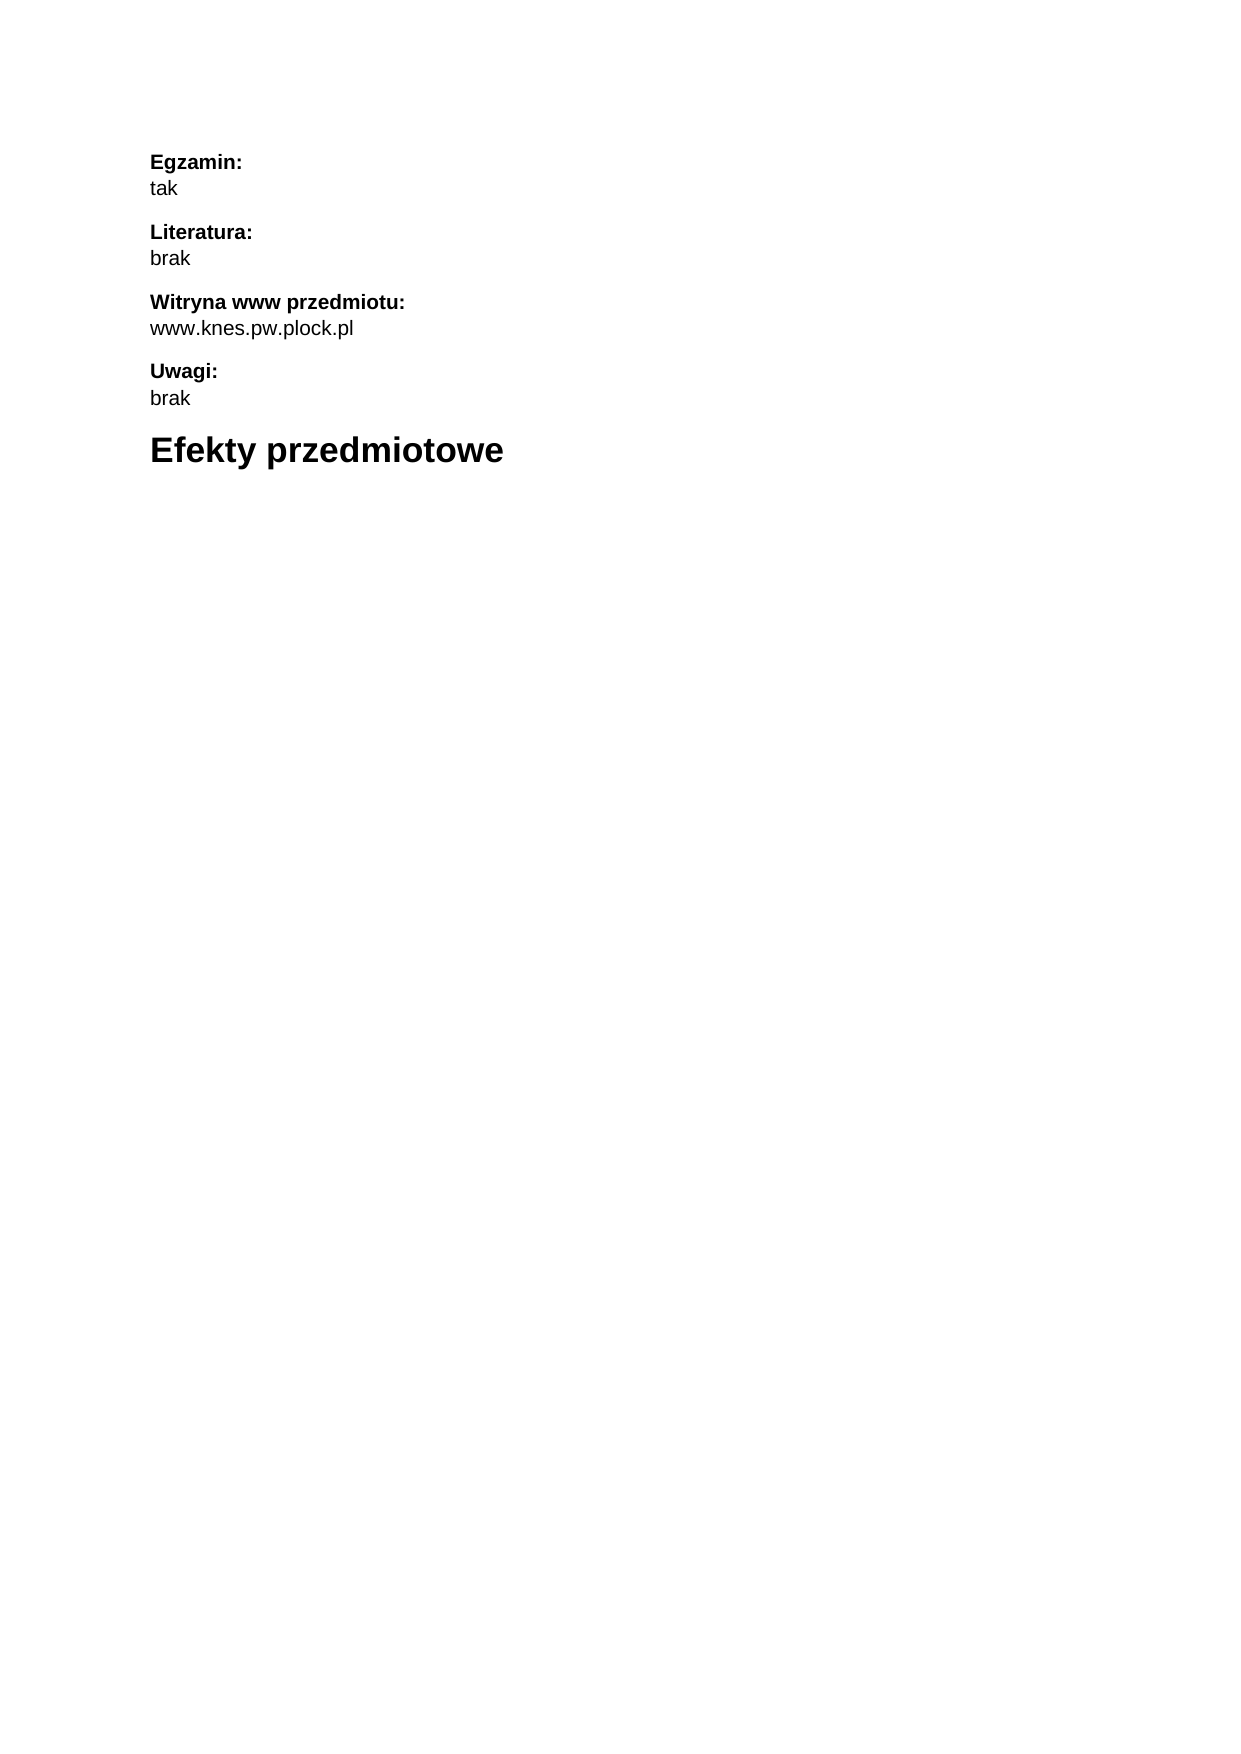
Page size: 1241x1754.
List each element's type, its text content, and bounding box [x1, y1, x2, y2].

text Witryna www przedmiotu: [150, 289, 1090, 313]
text www.knes.pw.plock.pl [150, 316, 1090, 339]
text Egzamin: [150, 150, 1090, 174]
text tak [150, 176, 1090, 200]
text brak [150, 246, 1090, 270]
text brak [150, 385, 1090, 409]
subtitle Efekty przedmiotowe [150, 429, 1090, 470]
text Literatura: [150, 220, 1090, 244]
text Uwagi: [150, 359, 1090, 383]
